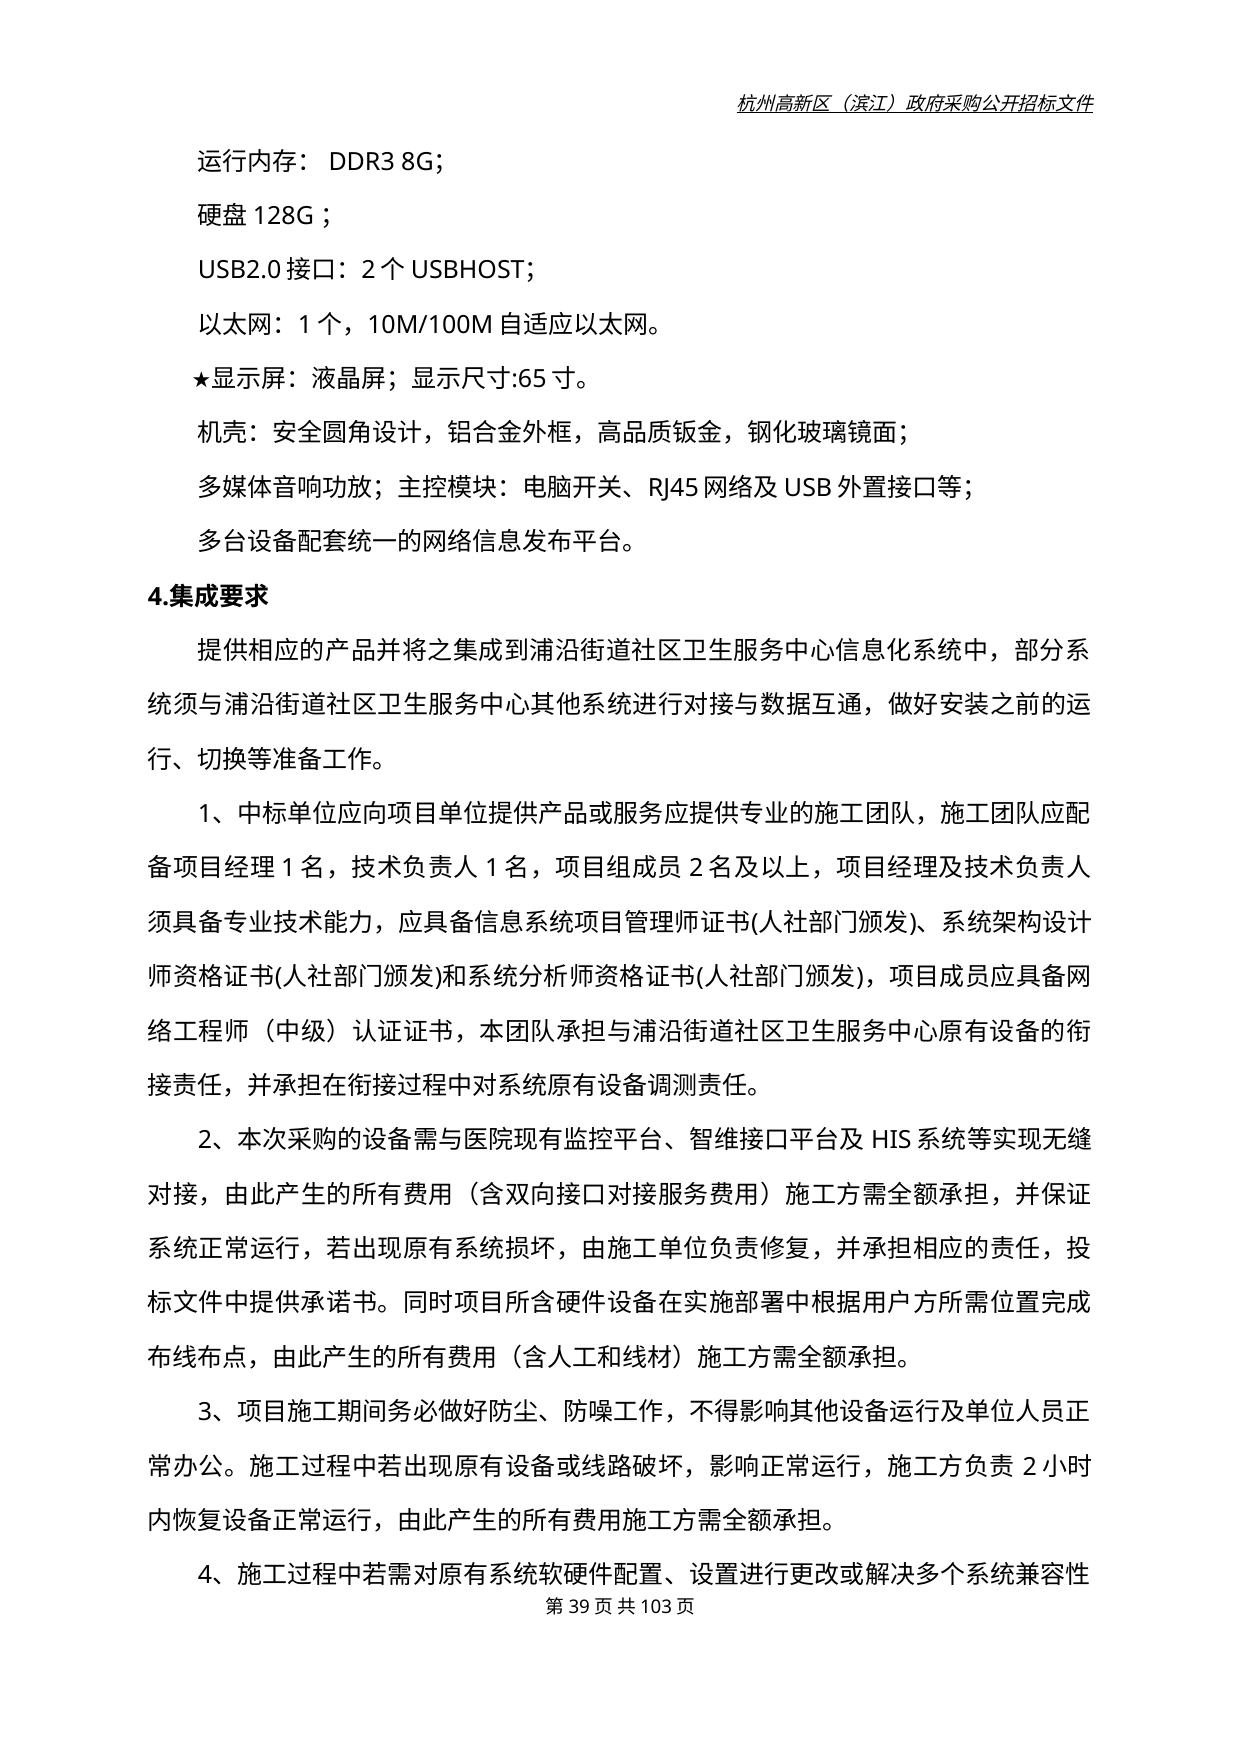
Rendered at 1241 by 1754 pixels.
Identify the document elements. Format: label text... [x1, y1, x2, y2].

text ★显示屏：液晶屏；显示尺寸:65寸。 [148, 358, 1092, 395]
text 机壳：安全圆角设计，铝合金外框，高品质钣金，钢化玻璃镜面； [148, 413, 1092, 449]
text 1、中标单位应向项目单位提供产品或服务应提供专业的施工团队，施工团队应配备项目经理1名，技术负责人1名，项目组成员2名及以上，项目经理及技术负责人须具备专业技术能力，应具备信息系统项目管理师证书(人社部门颁发)、系统架构设计师资格证书(人社部门颁发)和系统分析师资格证书(人社部门颁发)，项目成员应具备网络工程师（中级）认证证书，本团队承担与浦沿街道社区卫生服务中心原有设备的衔接责任，并承担在衔接过程中对系统原有设备调测责任。 [148, 793, 1092, 1102]
text 多台设备配套统一的网络信息发布平台。 [148, 522, 1092, 558]
text 2、本次采购的设备需与医院现有监控平台、智维接口平台及HIS系统等实现无缝对接，由此产生的所有费用（含双向接口对接服务费用）施工方需全额承担，并保证系统正常运行，若出现原有系统损坏，由施工单位负责修复，并承担相应的责任，投标文件中提供承诺书。同时项目所含硬件设备在实施部署中根据用户方所需位置完成布线布点，由此产生的所有费用（含人工和线材）施工方需全额承担。 [148, 1120, 1092, 1373]
text USB2.0接口：2个USBHOST； [148, 250, 1092, 286]
text 多媒体音响功放；主控模块：电脑开关、RJ45网络及USB外置接口等； [148, 467, 1092, 503]
text 4.集成要求 [148, 576, 1092, 612]
text 运行内存： DDR3 8G； [148, 141, 1092, 177]
text 提供相应的产品并将之集成到浦沿街道社区卫生服务中心信息化系统中，部分系统须与浦沿街道社区卫生服务中心其他系统进行对接与数据互通，做好安装之前的运行、切换等准备工作。 [148, 630, 1092, 775]
text 硬盘128G ； [148, 195, 1092, 232]
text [148, 1555, 1092, 1591]
text 以太网：1个，10M/100M自适应以太网。 [148, 304, 1092, 340]
text 3、项目施工期间务必做好防尘、防噪工作，不得影响其他设备运行及单位人员正常办公。施工过程中若出现原有设备或线路破坏，影响正常运行，施工方负责2小时内恢复设备正常运行，由此产生的所有费用施工方需全额承担。 [148, 1392, 1092, 1537]
